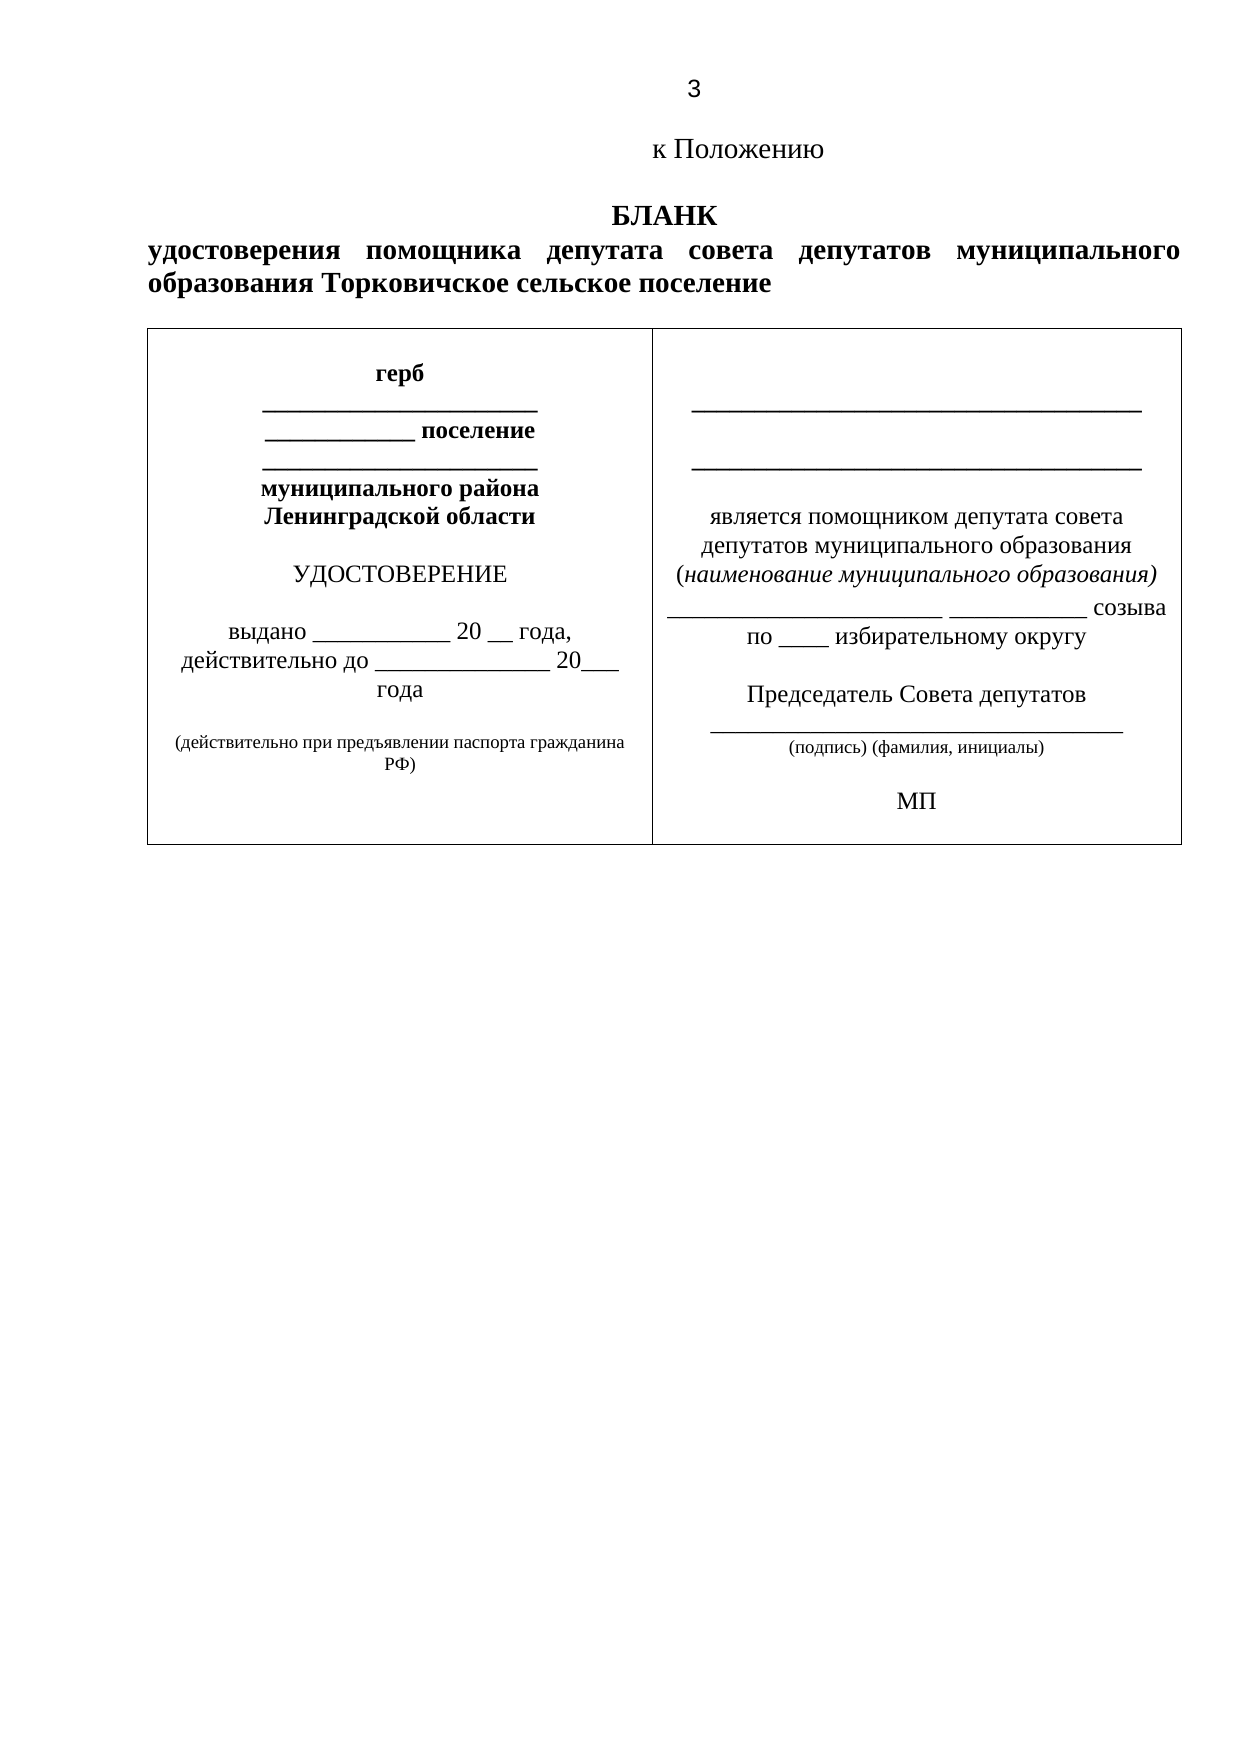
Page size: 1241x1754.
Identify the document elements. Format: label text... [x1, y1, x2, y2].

table_header герб ______________________ ____________ поселение ______________________ муниципального района Ленинградской области УДОСТОВЕРЕНИЕ выдано ___________ 20 __ года, действительно до ______________ 20___ года (действительно при предъявлении паспорта гражданина РФ) [148, 329, 652, 844]
text к Положению [295, 131, 1181, 165]
text удостоверения помощника депутата совета депутатов муниципального образования Торковичское сельское поселение [148, 232, 1181, 299]
table_header ____________________________________ ____________________________________ является помощником депутата совета депутатов муниципального образования (наименование муниципального образования) ______________________ ___________ созыва по ____ избирательному округу Председатель Совета депутатов _________________________________ (подпись) (фамилия, инициалы) МП [653, 329, 1181, 844]
text БЛАНК [148, 198, 1181, 232]
